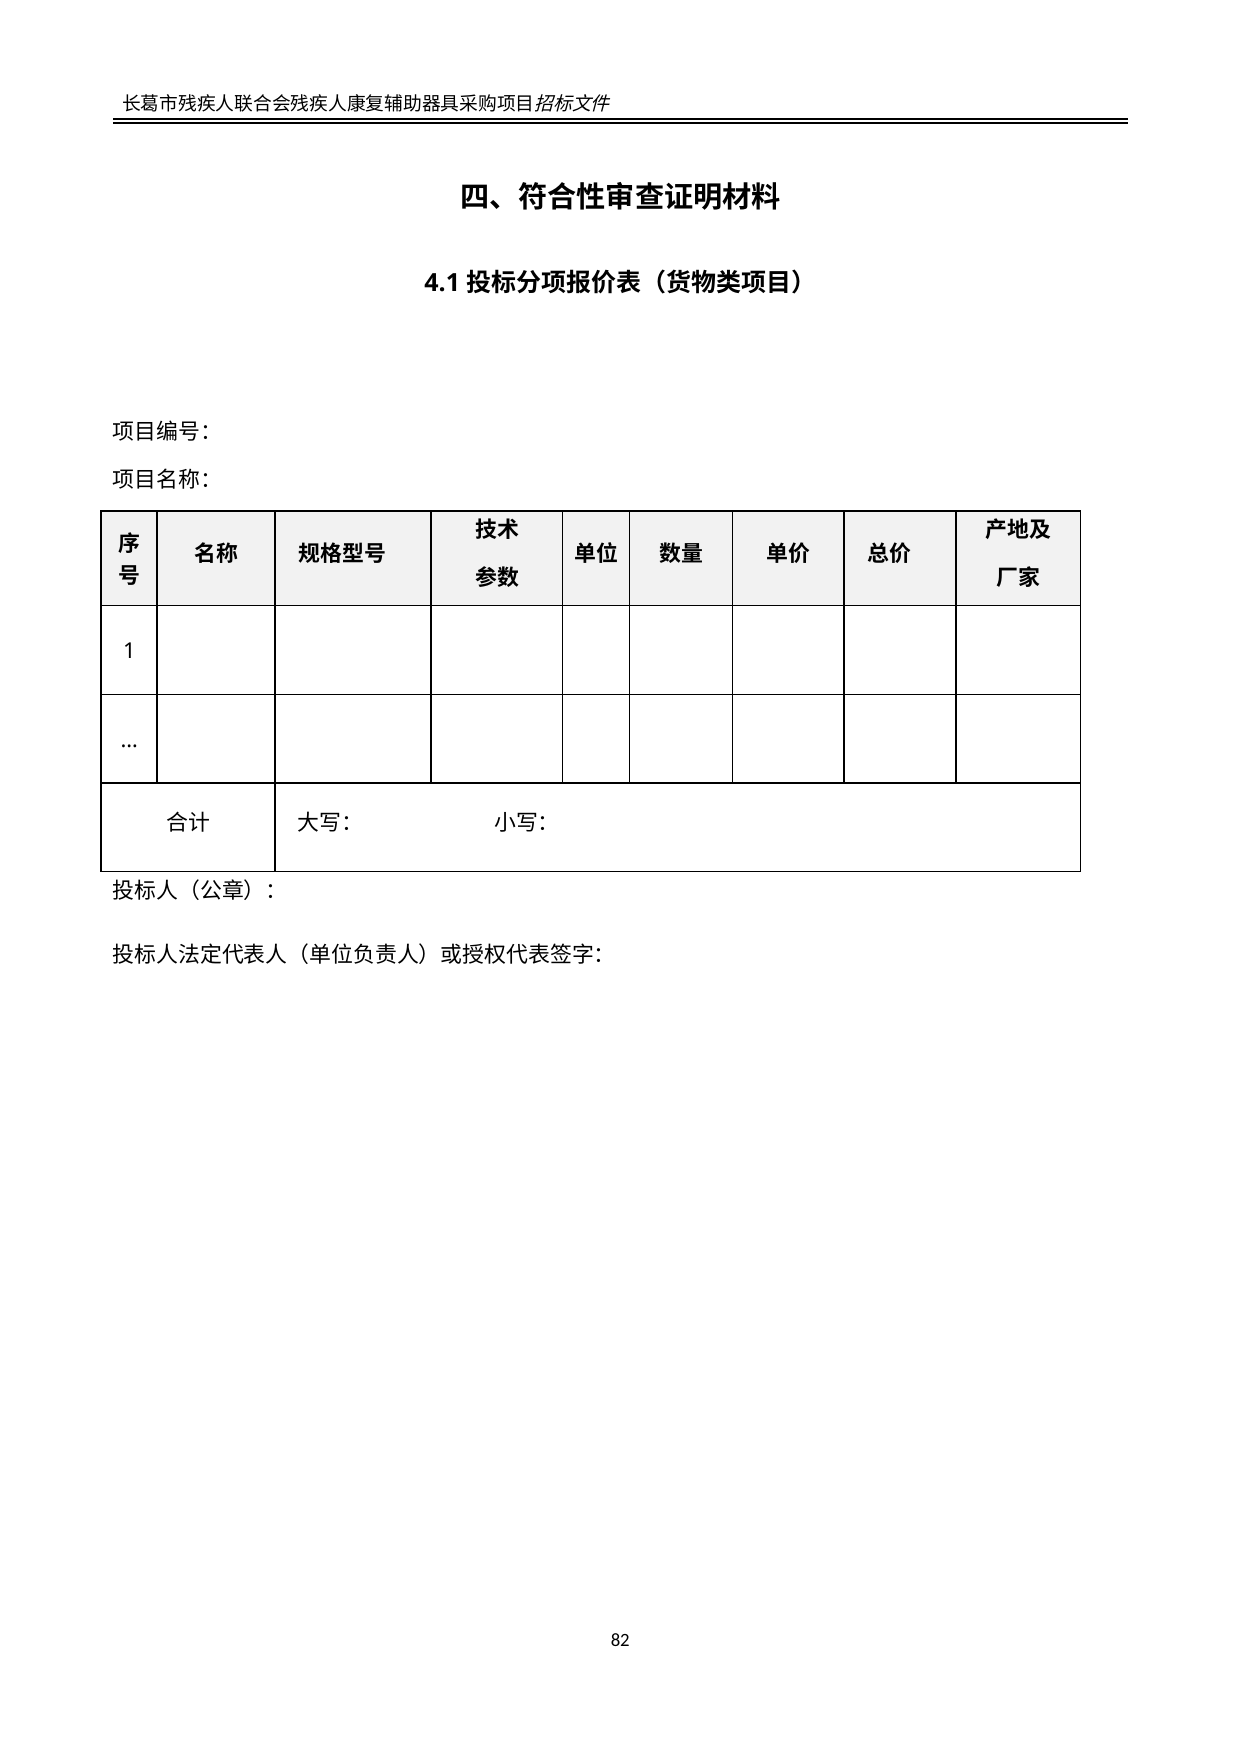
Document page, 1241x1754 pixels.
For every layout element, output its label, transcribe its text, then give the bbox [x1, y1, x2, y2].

table_header 单位 [563, 512, 629, 605]
table_cell … [102, 695, 156, 782]
text 项目编号： [112, 413, 1128, 446]
table_cell 1 [102, 606, 156, 693]
text 4.1 投标分项报价表（货物类项目） [112, 248, 1128, 313]
table_cell 大写： 小写： [276, 784, 1080, 871]
table_header 产地及 厂家 [957, 512, 1080, 605]
table_header 技术 参数 [432, 512, 562, 605]
table_cell [957, 695, 1080, 782]
table_cell [276, 606, 430, 693]
table_header 规格型号 [276, 512, 430, 605]
table_cell [158, 695, 274, 782]
table_cell [845, 695, 955, 782]
table_cell [432, 695, 562, 782]
table_cell [158, 606, 274, 693]
text 投标人法定代表人（单位负责人）或授权代表签字： [112, 936, 1128, 969]
table_header 序号 [102, 512, 156, 605]
table_cell [432, 606, 562, 693]
text 投标人（公章）： [112, 872, 1128, 905]
table_cell [276, 695, 430, 782]
table_cell [630, 606, 732, 693]
table_cell [563, 606, 629, 693]
table_cell [733, 695, 843, 782]
table_cell [845, 606, 955, 693]
table_header 数量 [630, 512, 732, 605]
text 四、符合性审查证明材料 [112, 162, 1128, 227]
table_cell [957, 606, 1080, 693]
table_cell [563, 695, 629, 782]
text 项目名称： [112, 462, 1128, 494]
table_cell [630, 695, 732, 782]
table_cell 合计 [102, 784, 274, 871]
table_header 名称 [158, 512, 274, 605]
table_header 单价 [733, 512, 843, 605]
table_header 总价 [845, 512, 955, 605]
table_cell [733, 606, 843, 693]
